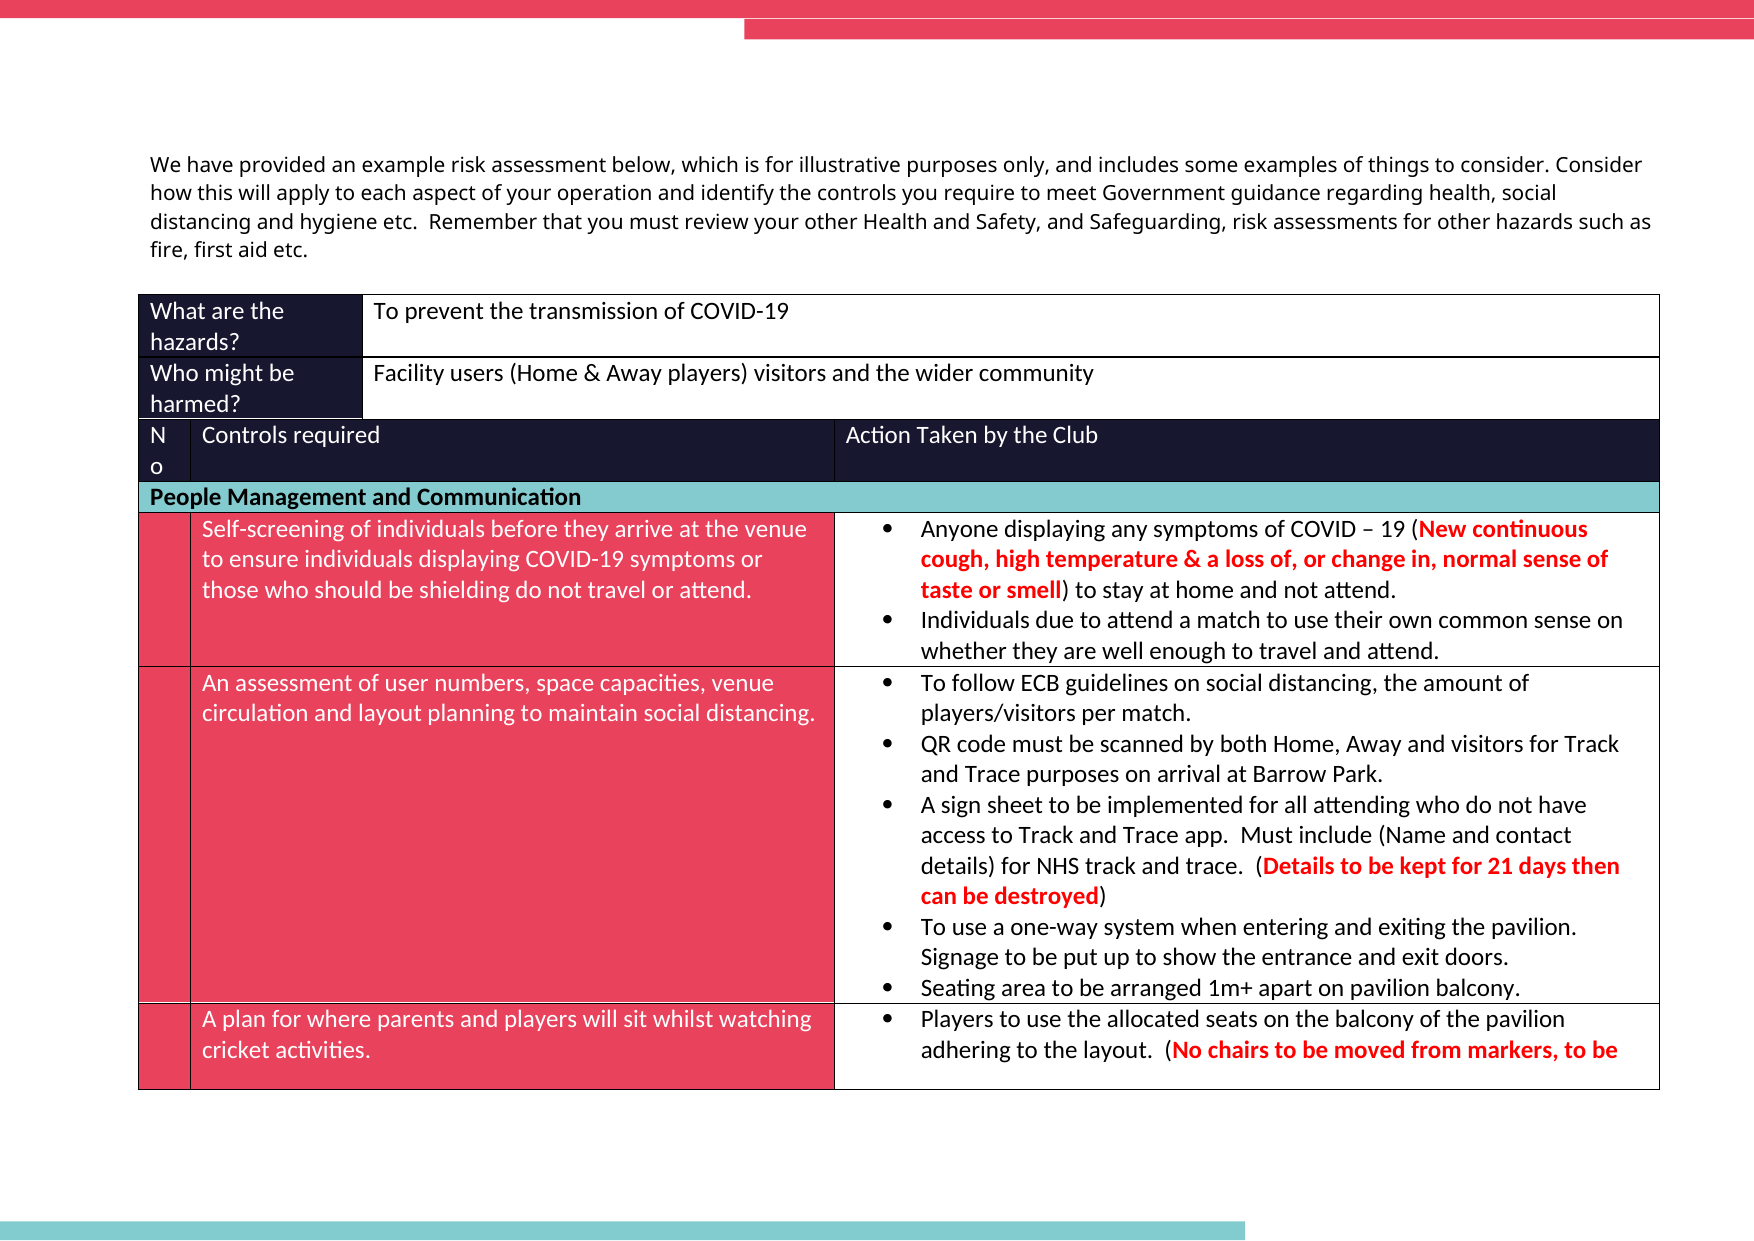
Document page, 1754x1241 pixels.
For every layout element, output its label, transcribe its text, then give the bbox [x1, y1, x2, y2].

table_header What are the hazards? [139, 295, 362, 356]
table_cell [139, 667, 190, 1002]
table_cell Anyone displaying any symptoms of COVID – 19 (New continuous cough, high temperature & a loss of, or change in, normal sense of taste or smell) to stay at home and not attend. Individuals due to attend a match to use their own common sense on whether they are well enough to travel and attend. [835, 513, 1659, 666]
table_cell Controls required [191, 420, 834, 481]
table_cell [835, 1004, 1659, 1089]
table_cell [191, 1004, 834, 1089]
table_cell Facility users (Home & Away players) visitors and the wider community [363, 358, 1659, 418]
table_cell Action Taken by the Club [835, 420, 1659, 481]
table_header To prevent the transmission of COVID-19 [363, 295, 1659, 356]
table_cell To follow ECB guidelines on social distancing, the amount of players/visitors per match. QR code must be scanned by both Home, Away and visitors for Track and Trace purposes on arrival at Barrow Park. A sign sheet to be implemented for all attending who do not have access to Track and Trace app. Must include (Name and contact details) for NHS track and trace. (Details to be kept for 21 days then can be destroyed) To use a one-way system when entering and exiting the pavilion. Signage to be put up to show the entrance and exit doors. Seating area to be arranged 1m+ apart on pavilion balcony. [835, 667, 1659, 1002]
table_cell [139, 1004, 190, 1089]
table_cell [139, 513, 190, 666]
table_cell Who might be harmed? [139, 358, 362, 418]
table_cell People Management and Communication [139, 482, 1659, 512]
table_cell No [139, 420, 190, 481]
table_cell An assessment of user numbers, space capacities, venue circulation and layout planning to maintain social distancing. [191, 667, 834, 1002]
table_cell Self-screening of individuals before they arrive at the venue to ensure individuals displaying COVID-19 symptoms or those who should be shielding do not travel or attend. [191, 513, 834, 666]
text We have provided an example risk assessment below, which is for illustrative purposes only, and includes some examples of things to consider. Consider how this will apply to each aspect of your operation and identify the controls you require to meet Government guidance regarding health, social distancing and hygiene etc. Remember that you must review your other Health and Safety, and Safeguarding, risk assessments for other hazards such as fire, first aid etc. [150, 150, 1654, 264]
